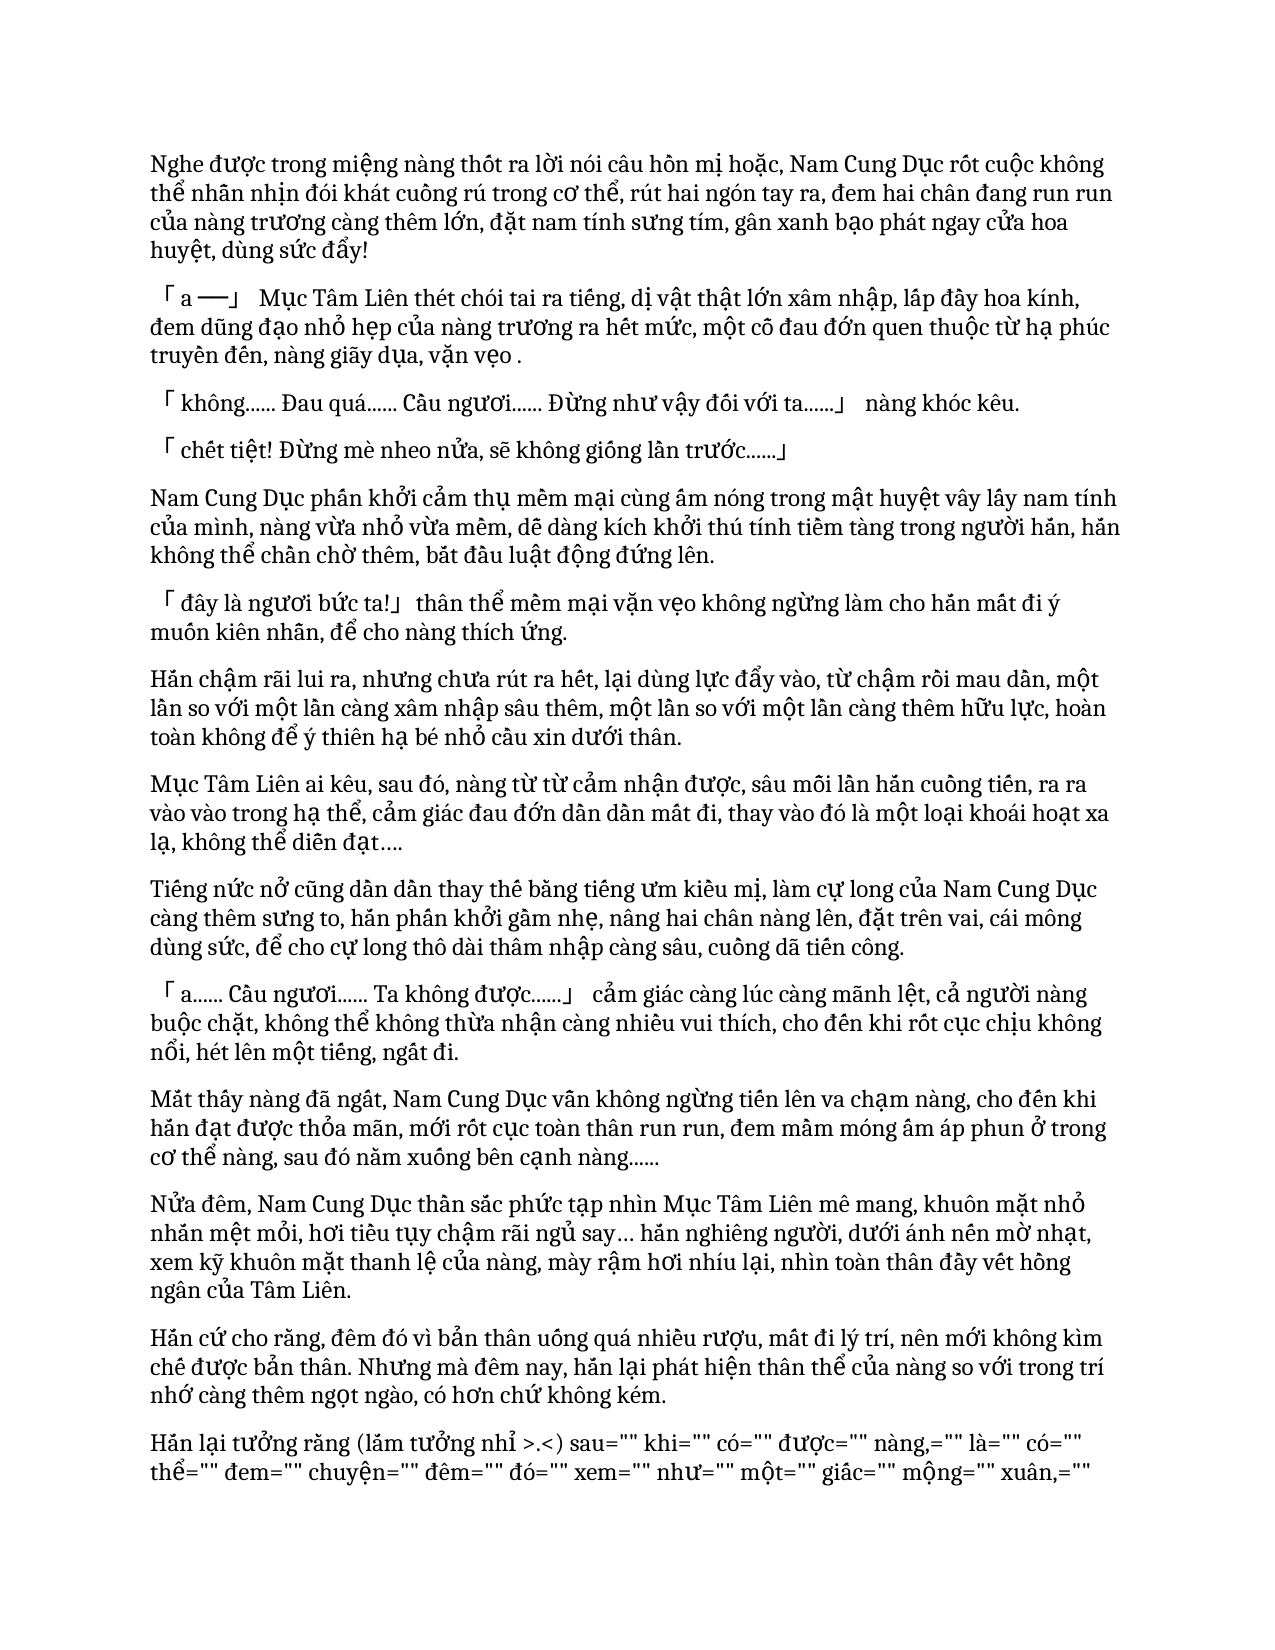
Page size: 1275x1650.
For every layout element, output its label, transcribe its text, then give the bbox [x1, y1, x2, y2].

text Hắn chậm rãi lui ra, nhưng chưa rút ra hết, lại dùng lực đẩy vào, từ chậm rồi mau dần, một lần so với một lần càng xâm nhập sâu thêm, một lần so với một lần càng thêm hữu lực, hoàn toàn không để ý thiên hạ bé nhỏ cầu xin dưới thân. [150, 665, 1125, 751]
text 「 không...... Đau quá...... Cầu ngươi...... Đừng như vậy đối với ta......」 nàng khóc kêu. [150, 389, 1125, 417]
text Tiếng nức nở cũng dần dần thay thế bằng tiếng ưm kiều mị, làm cự long của Nam Cung Dục càng thêm sưng to, hắn phấn khởi gầm nhẹ, nâng hai chân nàng lên, đặt trên vai, cái mông dùng sức, để cho cự long thô dài thâm nhập càng sâu, cuồng dã tiến công. [150, 875, 1125, 961]
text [150, 1429, 1125, 1486]
text 「 a...... Cầu ngươi...... Ta không được......」 cảm giác càng lúc càng mãnh lệt, cả người nàng buộc chặt, không thể không thừa nhận càng nhiều vui thích, cho đến khi rốt cục chịu không nổi, hét lên một tiếng, ngất đi. [150, 980, 1125, 1066]
text Nghe được trong miệng nàng thốt ra lời nói câu hồn mị hoặc, Nam Cung Dục rốt cuộc không thể nhẫn nhịn đói khát cuồng rú trong cơ thể, rút hai ngón tay ra, đem hai chân đang run run của nàng trương càng thêm lớn, đặt nam tính sưng tím, gân xanh bạo phát ngay cửa hoa huyệt, dùng sức đẩy! [150, 150, 1125, 265]
text Nửa đêm, Nam Cung Dục thần sắc phức tạp nhìn Mục Tâm Liên mê mang, khuôn mặt nhỏ nhắn mệt mỏi, hơi tiều tụy chậm rãi ngủ say… hắn nghiêng người, dưới ánh nến mờ nhạt, xem kỹ khuôn mặt thanh lệ của nàng, mày rậm hơi nhíu lại, nhìn toàn thân đầy vết hồng ngân của Tâm Liên. [150, 1190, 1125, 1305]
text Mắt thấy nàng đã ngất, Nam Cung Dục vẫn không ngừng tiến lên va chạm nàng, cho đến khi hắn đạt được thỏa mãn, mới rốt cục toàn thân run run, đem mầm móng ấm áp phun ở trong cơ thể nàng, sau đó nằm xuống bên cạnh nàng...... [150, 1085, 1125, 1171]
text Hắn cứ cho rằng, đêm đó vì bản thân uống quá nhiều rượu, mất đi lý trí, nên mới không kìm chế được bản thân. Nhưng mà đêm nay, hắn lại phát hiện thân thể của nàng so với trong trí nhớ càng thêm ngọt ngào, có hơn chứ không kém. [150, 1324, 1125, 1410]
text 「 đây là ngươi bức ta!」thân thể mềm mại vặn vẹo không ngừng làm cho hắn mất đi ý muốn kiên nhẫn, để cho nàng thích ứng. [150, 589, 1125, 646]
text Mục Tâm Liên ai kêu, sau đó, nàng từ từ cảm nhận được, sâu mỗi lần hắn cuồng tiến, ra ra vào vào trong hạ thể, cảm giác đau đớn dần dần mất đi, thay vào đó là một loại khoái hoạt xa lạ, không thể diễn đạt…. [150, 770, 1125, 856]
text 「 a ──」 Mục Tâm Liên thét chói tai ra tiếng, dị vật thật lớn xâm nhập, lấp đầy hoa kính, đem dũng đạo nhỏ hẹp của nàng trương ra hết mức, một cỗ đau đớn quen thuộc từ hạ phúc truyền đến, nàng giãy dụa, vặn vẹo . [150, 284, 1125, 370]
text Nam Cung Dục phấn khởi cảm thụ mềm mại cùng ấm nóng trong mật huyệt vây lấy nam tính của mình, nàng vừa nhỏ vừa mềm, dễ dàng kích khởi thú tính tiềm tàng trong người hắn, hắn không thể chần chờ thêm, bắt đầu luật động đứng lên. [150, 484, 1125, 570]
text 「 chết tiệt! Đừng mè nheo nửa, sẽ không giống lần trước......」 [150, 436, 1125, 465]
